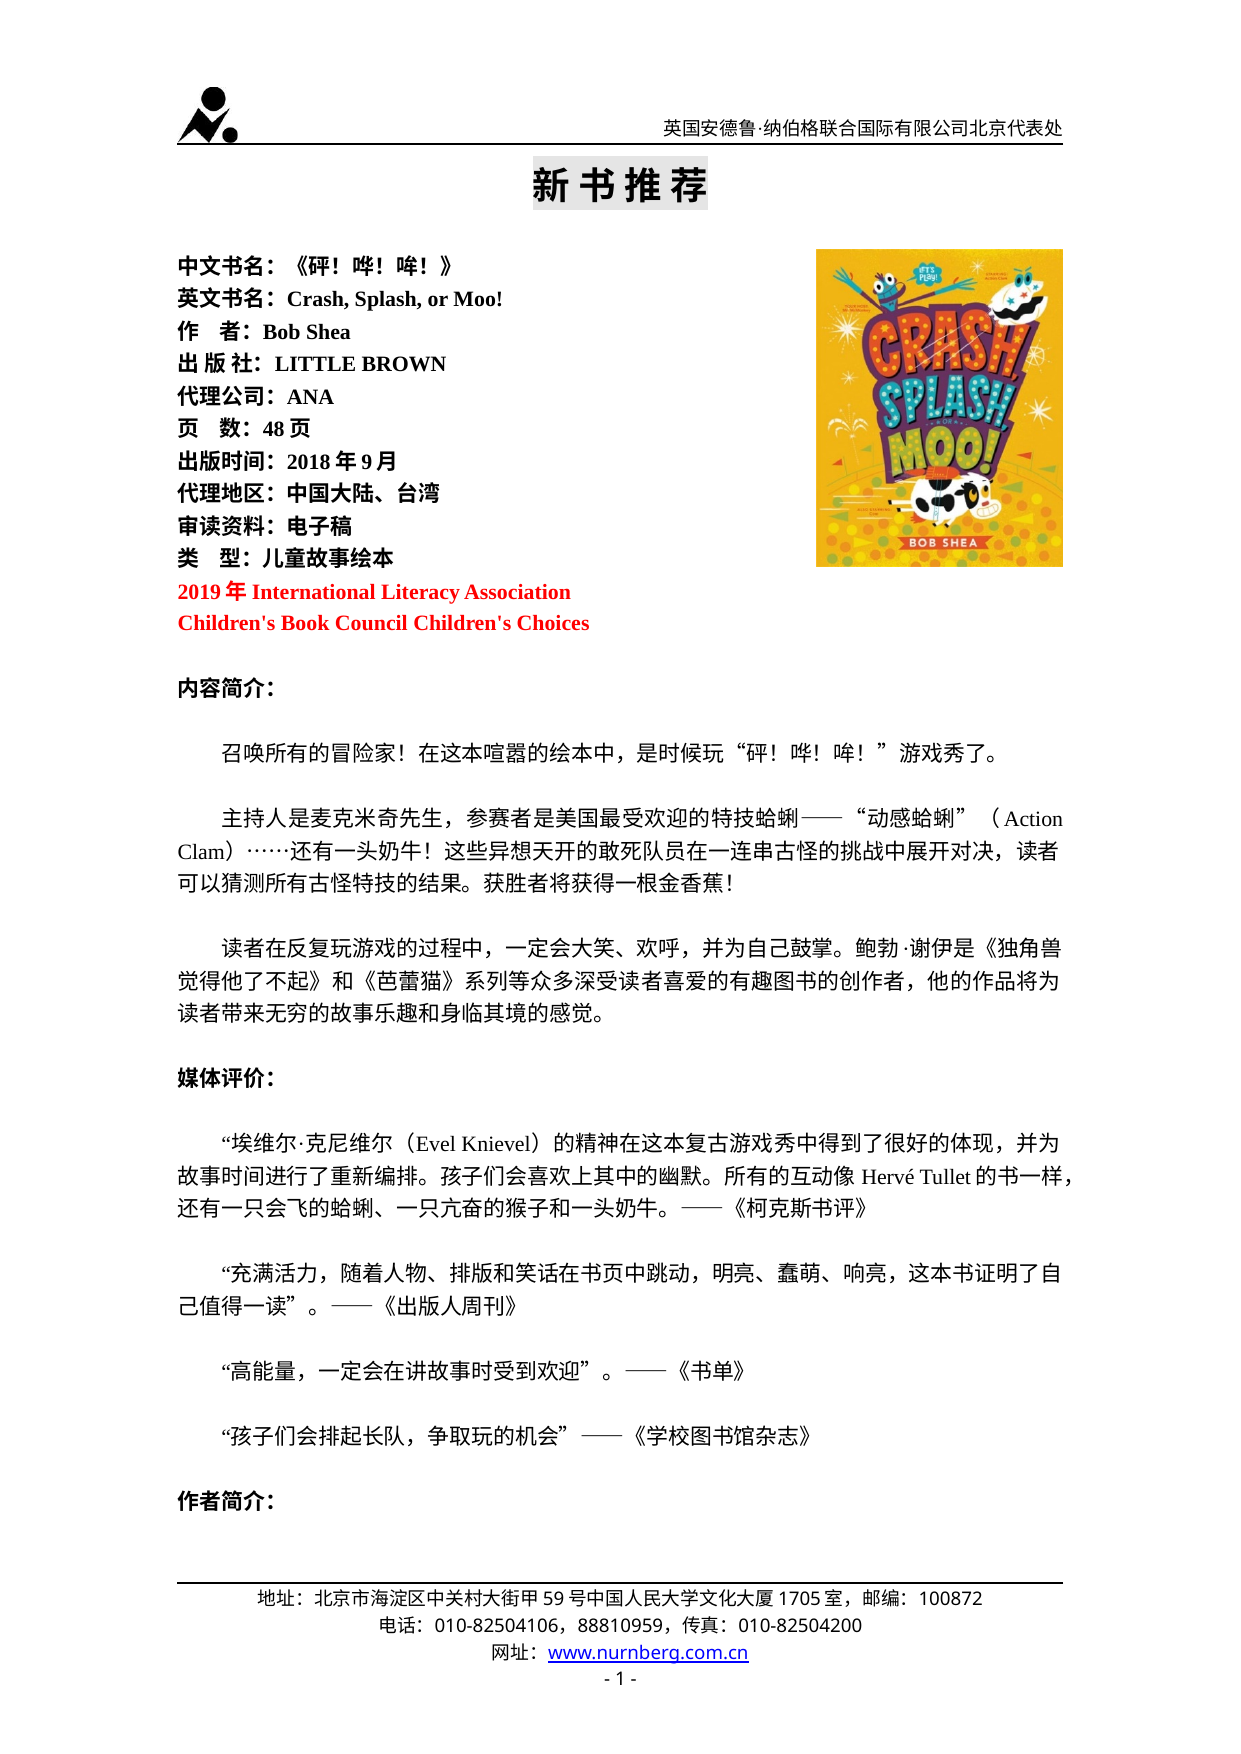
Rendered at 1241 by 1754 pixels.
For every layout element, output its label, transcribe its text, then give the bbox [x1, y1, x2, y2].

text 新 书 推 荐 [177, 151, 1063, 216]
text 召唤所有的冒险家！在这本喧嚣的绘本中，是时候玩“砰！哗！哞！”游戏秀了。 [177, 736, 1063, 768]
text 代理公司：ANA [177, 378, 816, 411]
text 出 版 社：LITTLE BROWN [177, 346, 816, 378]
picture [816, 249, 1063, 567]
text 页 数：48页 [177, 411, 816, 443]
text 类 型：儿童故事绘本 [177, 541, 1063, 573]
text 审读资料：电子稿 [177, 508, 816, 541]
text 出版时间：2018年9月 [177, 443, 816, 476]
text 2019年International Literacy Association [177, 573, 1063, 606]
picture [177, 87, 238, 143]
text 作 者：Bob Shea [177, 313, 816, 346]
text 媒体评价： [177, 1061, 1063, 1093]
text 代理地区：中国大陆、台湾 [177, 476, 816, 508]
text Children's Book Council Children's Choices [177, 606, 1063, 638]
text 中文书名：《砰！哗！哞！》 [177, 248, 1063, 281]
text 作者简介： [177, 1483, 1063, 1516]
text “埃维尔·克尼维尔（Evel Knievel）的精神在这本复古游戏秀中得到了很好的体现，并为故事时间进行了重新编排。孩子们会喜欢上其中的幽默。所有的互动像Hervé Tullet的书一样，还有一只会飞的蛤蜊、一只亢奋的猴子和一头奶牛。——《柯克斯书评》 [177, 1126, 1063, 1223]
text “高能量，一定会在讲故事时受到欢迎”。——《书单》 [177, 1353, 1063, 1386]
text 主持人是麦克米奇先生，参赛者是美国最受欢迎的特技蛤蜊——“动感蛤蜊”（Action Clam）……还有一头奶牛！这些异想天开的敢死队员在一连串古怪的挑战中展开对决，读者可以猜测所有古怪特技的结果。获胜者将获得一根金香蕉！ [177, 801, 1063, 898]
text “孩子们会排起长队，争取玩的机会”——《学校图书馆杂志》 [177, 1418, 1063, 1451]
text “充满活力，随着人物、排版和笑话在书页中跳动，明亮、蠢萌、响亮，这本书证明了自己值得一读”。——《出版人周刊》 [177, 1256, 1063, 1321]
text 内容简介： [177, 671, 1063, 703]
text 读者在反复玩游戏的过程中，一定会大笑、欢呼，并为自己鼓掌。鲍勃·谢伊是《独角兽觉得他了不起》和《芭蕾猫》系列等众多深受读者喜爱的有趣图书的创作者，他的作品将为读者带来无穷的故事乐趣和身临其境的感觉。 [177, 931, 1063, 1028]
text 英文书名：Crash, Splash, or Moo! [177, 281, 816, 313]
